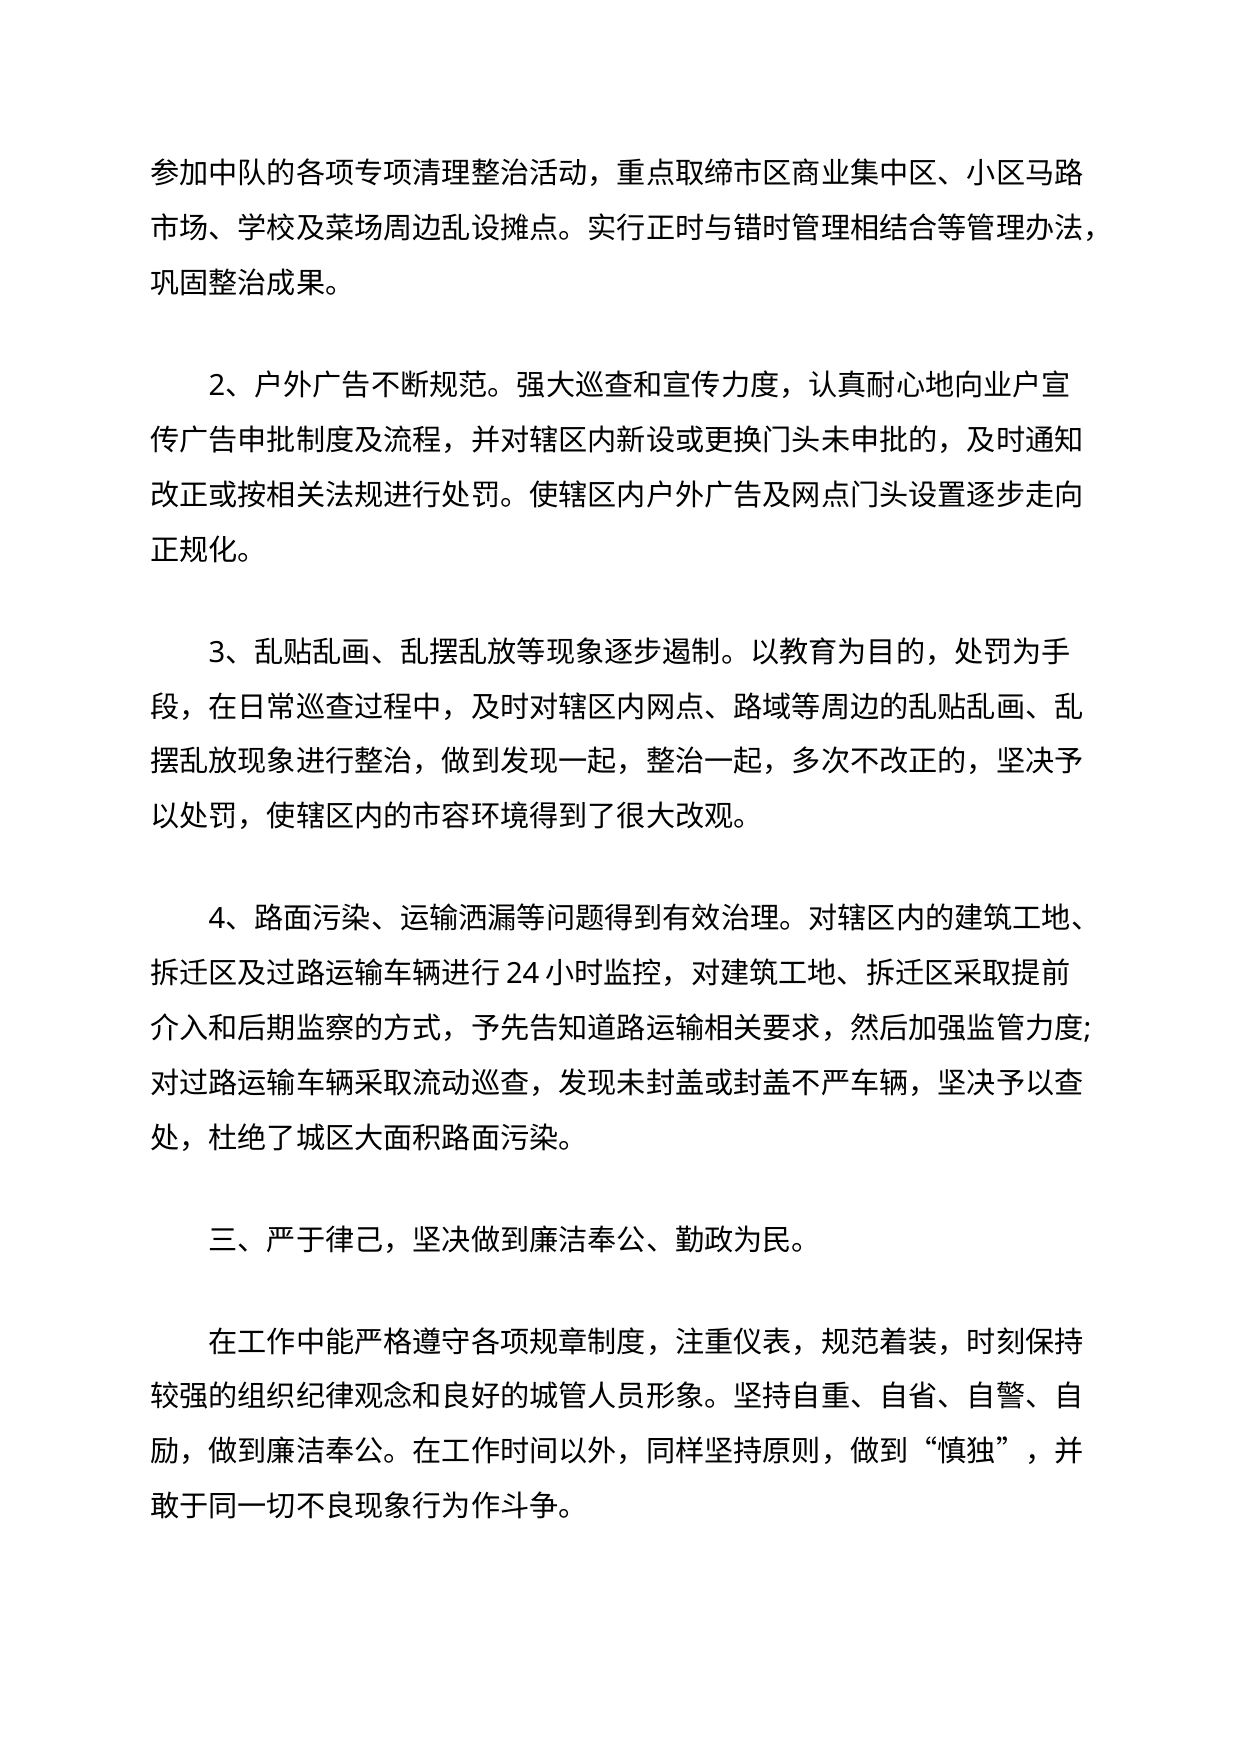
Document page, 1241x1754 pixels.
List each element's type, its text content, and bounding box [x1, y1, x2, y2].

text 4、路面污染、运输洒漏等问题得到有效治理。对辖区内的建筑工地、拆迁区及过路运输车辆进行24小时监控，对建筑工地、拆迁区采取提前介入和后期监察的方式，予先告知道路运输相关要求，然后加强监管力度;对过路运输车辆采取流动巡查，发现未封盖或封盖不严车辆，坚决予以查处，杜绝了城区大面积路面污染。 [150, 895, 1090, 1157]
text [150, 150, 1090, 302]
text 在工作中能严格遵守各项规章制度，注重仪表，规范着装，时刻保持较强的组织纪律观念和良好的城管人员形象。坚持自重、自省、自警、自励，做到廉洁奉公。在工作时间以外，同样坚持原则，做到“慎独”，并敢于同一切不良现象行为作斗争。 [150, 1318, 1090, 1525]
text 3、乱贴乱画、乱摆乱放等现象逐步遏制。以教育为目的，处罚为手段，在日常巡查过程中，及时对辖区内网点、路域等周边的乱贴乱画、乱摆乱放现象进行整治，做到发现一起，整治一起，多次不改正的，坚决予以处罚，使辖区内的市容环境得到了很大改观。 [150, 628, 1090, 835]
text 三、严于律己，坚决做到廉洁奉公、勤政为民。 [150, 1216, 1090, 1259]
text 2、户外广告不断规范。强大巡查和宣传力度，认真耐心地向业户宣传广告申批制度及流程，并对辖区内新设或更换门头未申批的，及时通知改正或按相关法规进行处罚。使辖区内户外广告及网点门头设置逐步走向正规化。 [150, 362, 1090, 569]
